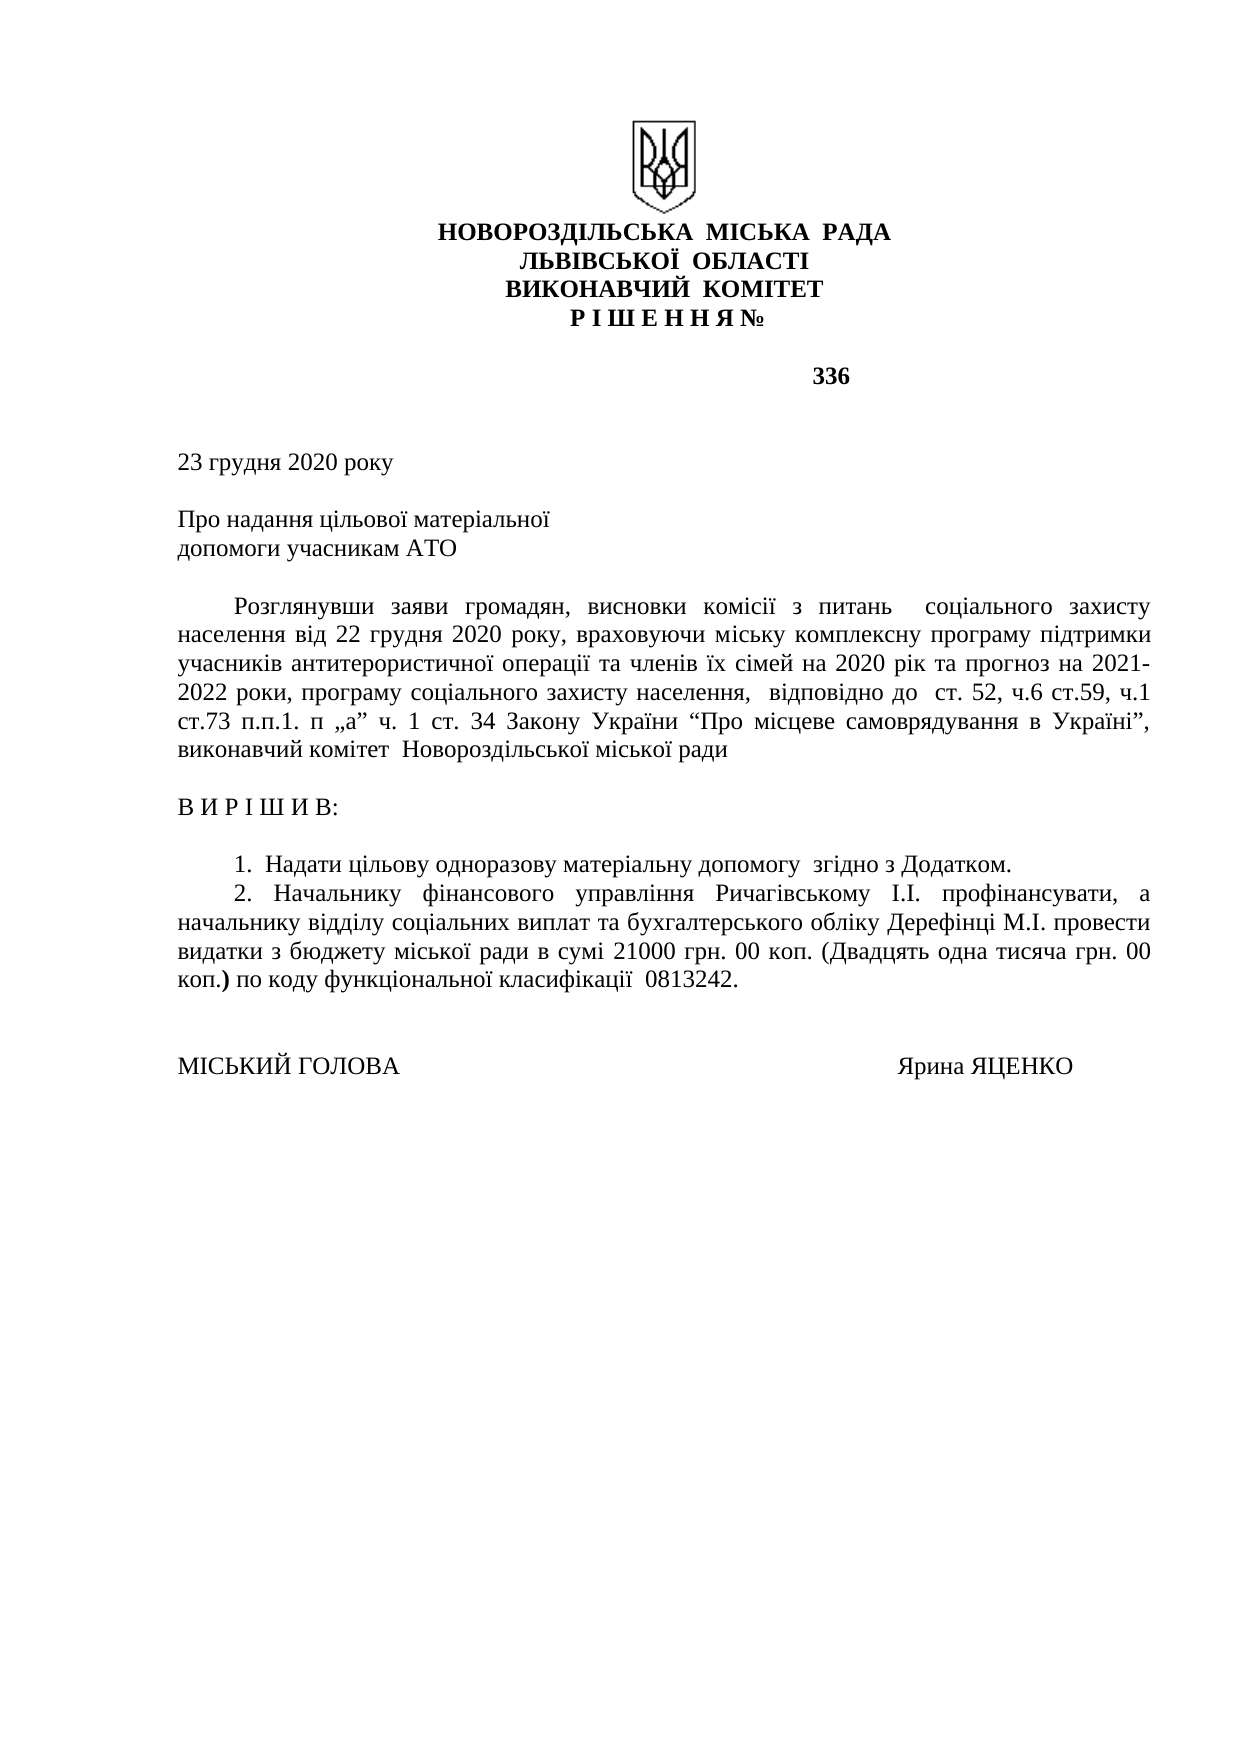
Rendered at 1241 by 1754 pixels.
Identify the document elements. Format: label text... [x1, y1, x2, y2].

text ВИКОНАВЧИЙ КОМІТЕТ [177, 274, 1152, 303]
text допомоги учасникам АТО [177, 533, 1152, 562]
text В И Р І Ш И В: [177, 792, 1152, 821]
picture [570, 118, 759, 217]
text 23 грудня 2020 року [177, 447, 1152, 476]
text ЛЬВІВСЬКОЇ ОБЛАСТІ [177, 246, 1152, 274]
text 1. Надати цільову одноразову матеріальну допомогу згідно з Додатком. [177, 849, 1152, 878]
text МІСЬКИЙ ГОЛОВА Ярина ЯЦЕНКО [177, 1051, 1152, 1079]
text Р І Ш Е Н Н Я № [177, 303, 1152, 332]
text Розглянувши заяви громадян, висновки комісії з питань соціального захисту населення від 22 грудня 2020 року, враховуючи міську комплексну програму підтримки учасників антитерористичної операції та членів їх сімей на 2020 рік та прогноз на 2021-2022 роки, програму соціального захисту населення, відповідно до ст. 52, ч.6 ст.59, ч.1 ст.73 п.п.1. п „а” ч. 1 ст. 34 Закону України “Про місцеве самоврядування в Україні”, виконавчий комітет Новороздільської міської ради [177, 591, 1152, 763]
text Про надання цільової матеріальної [177, 504, 1152, 533]
text 336 [768, 361, 1152, 389]
text 2. Начальнику фінансового управління Ричагівському І.І. профінансувати, а начальнику відділу соціальних виплат та бухгалтерського обліку Дерефінці М.І. провести видатки з бюджету міської ради в сумі 21000 грн. 00 коп. (Двадцять одна тисяча грн. 00 коп.) по коду функціональної класифікації 0813242. [177, 878, 1152, 993]
text НОВОРОЗДІЛЬСЬКА МІСЬКА РАДА [177, 217, 1152, 246]
